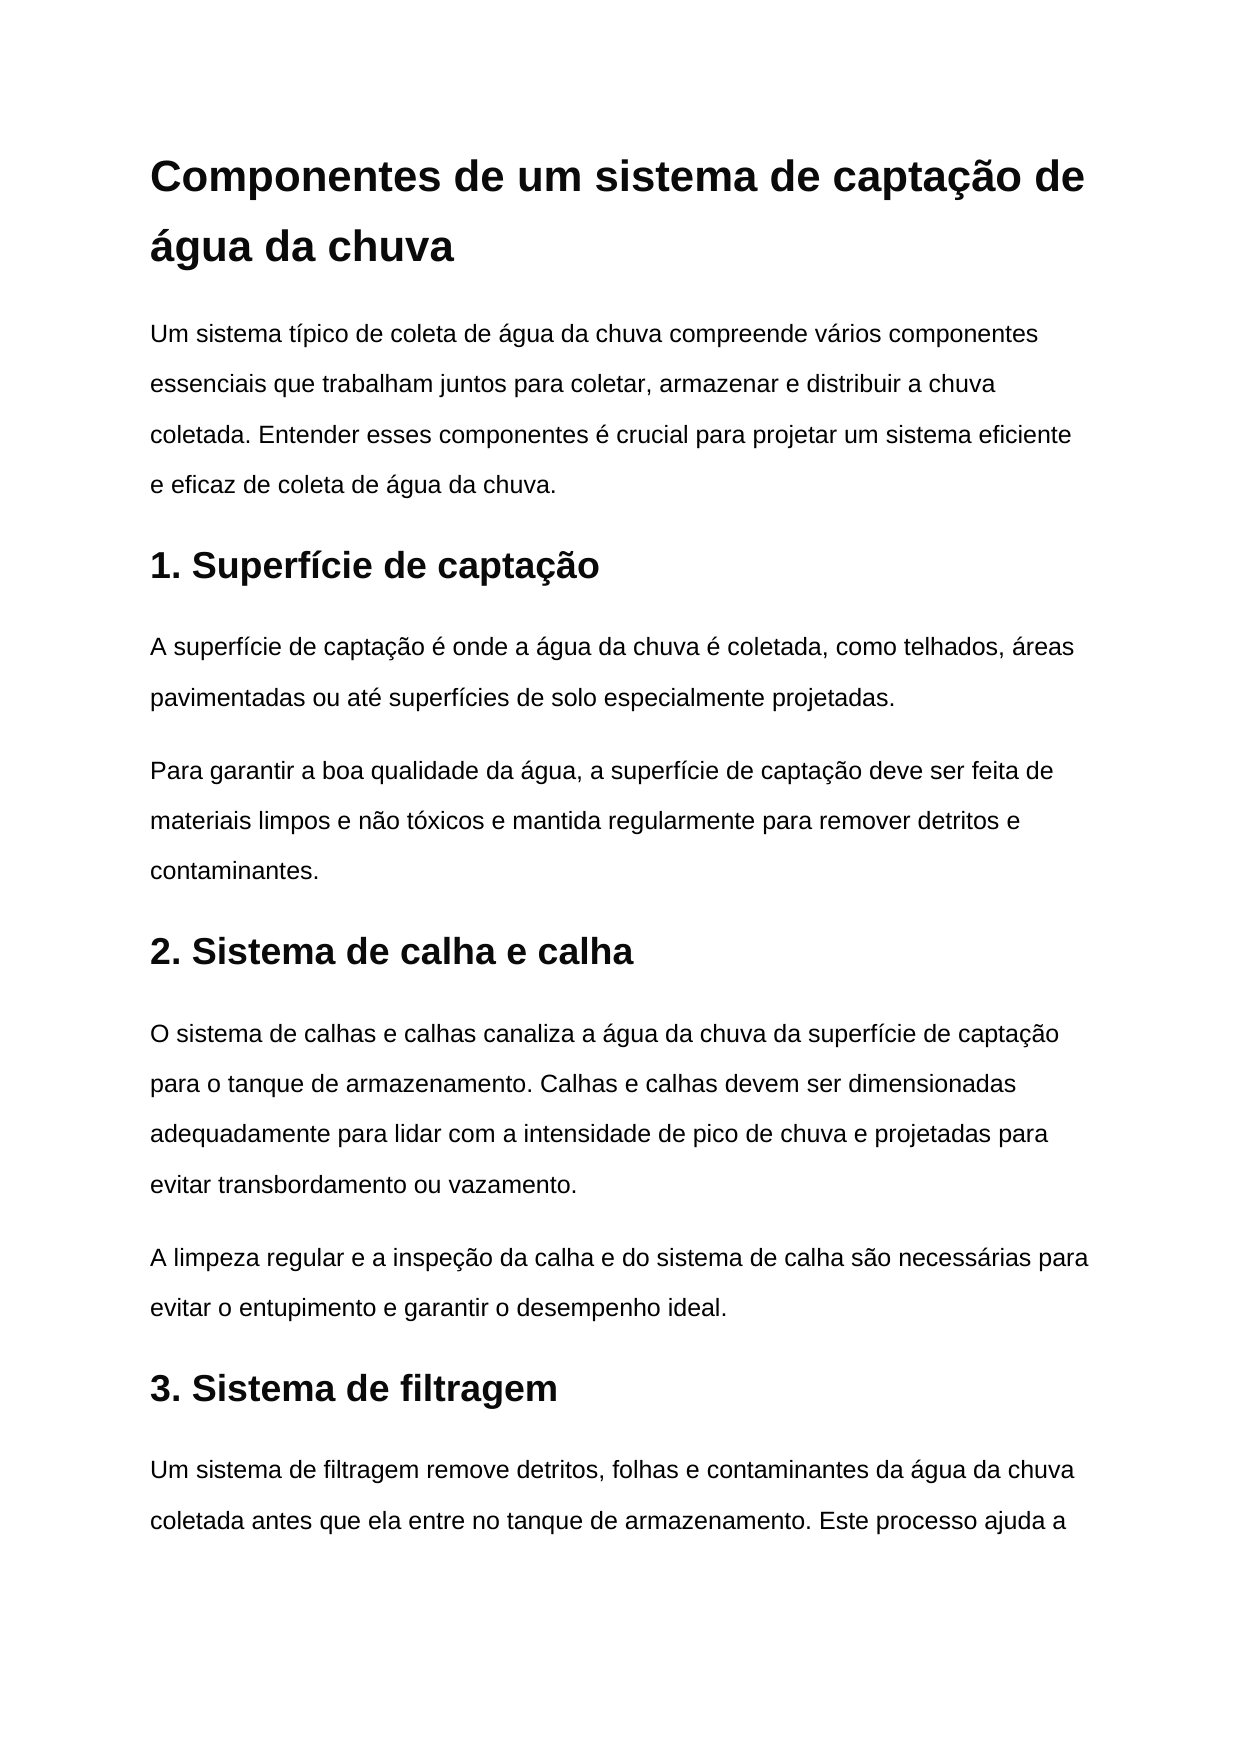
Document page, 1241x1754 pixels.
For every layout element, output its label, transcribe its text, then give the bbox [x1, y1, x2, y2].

subtitle 1. Superfície de captação [150, 543, 1090, 586]
text Um sistema típico de coleta de água da chuva compreende vários componentes essenciais que trabalham juntos para coletar, armazenar e distribuir a chuva coletada. Entender esses componentes é crucial para projetar um sistema eficiente e eficaz de coleta de água da chuva. [150, 313, 1090, 499]
subtitle Componentes de um sistema de captação de água da chuva [150, 150, 1090, 270]
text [150, 1449, 1090, 1549]
text Para garantir a boa qualidade da água, a superfície de captação deve ser feita de materiais limpos e não tóxicos e mantida regularmente para remover detritos e contaminantes. [150, 749, 1090, 885]
text A limpeza regular e a inspeção da calha e do sistema de calha são necessárias para evitar o entupimento e garantir o desempenho ideal. [150, 1237, 1090, 1322]
text O sistema de calhas e calhas canaliza a água da chuva da superfície de captação para o tanque de armazenamento. Calhas e calhas devem ser dimensionadas adequadamente para lidar com a intensidade de pico de chuva e projetadas para evitar transbordamento ou vazamento. [150, 1012, 1090, 1198]
text A superfície de captação é onde a água da chuva é coletada, como telhados, áreas pavimentadas ou até superfícies de solo especialmente projetadas. [150, 626, 1090, 711]
subtitle 3. Sistema de filtragem [150, 1366, 1090, 1409]
subtitle 2. Sistema de calha e calha [150, 929, 1090, 973]
